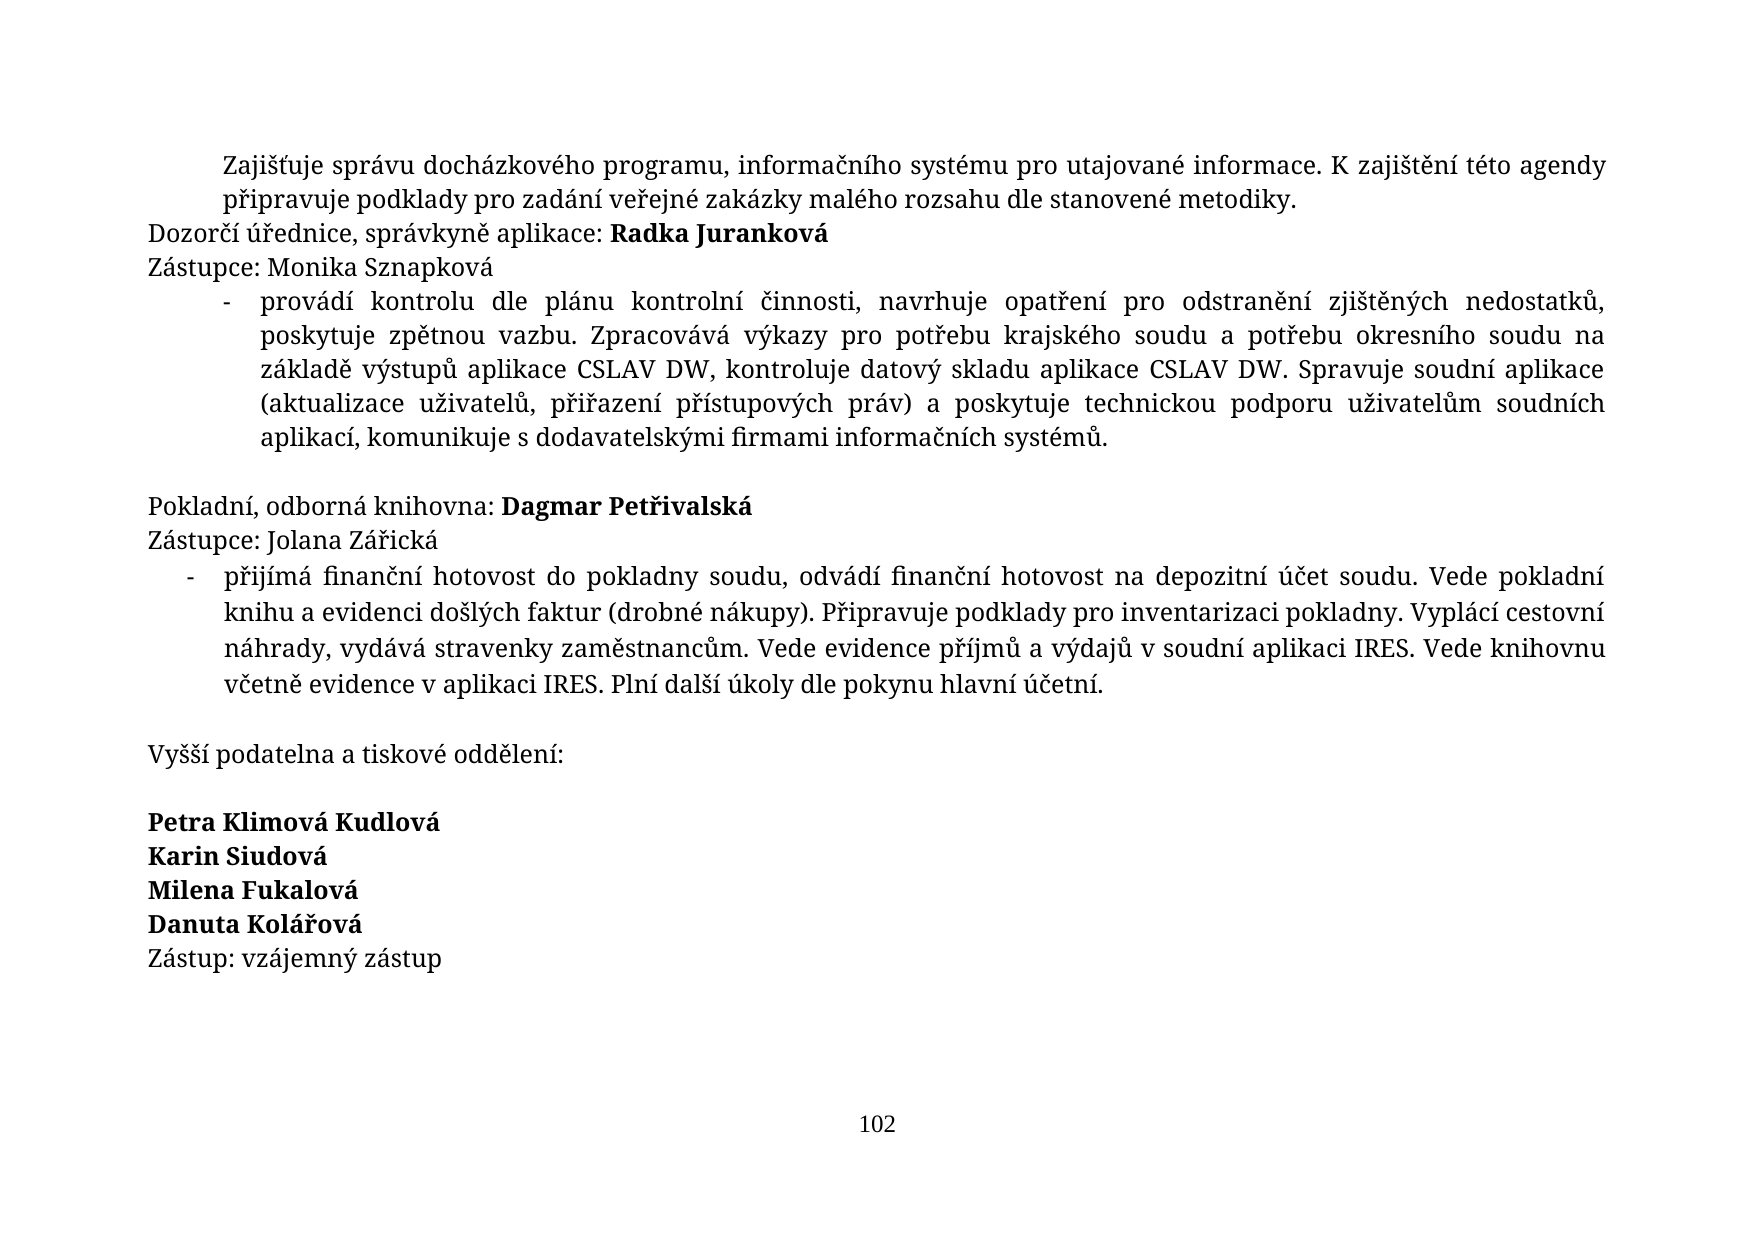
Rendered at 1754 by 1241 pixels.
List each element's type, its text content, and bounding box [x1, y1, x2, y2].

list provádí kontrolu dle plánu kontrolní činnosti, navrhuje opatření pro odstranění zjištěných nedostatků, poskytuje zpětnou vazbu. Zpracovává výkazy pro potřebu krajského soudu a potřebu okresního soudu na základě výstupů aplikace CSLAV DW, kontroluje datový skladu aplikace CSLAV DW. Spravuje soudní aplikace (aktualizace uživatelů, přiřazení přístupových práv) a poskytuje technickou podporu uživatelům soudních aplikací, komunikuje s dodavatelskými firmami informačních systémů. [223, 284, 1606, 454]
text Petra Klimová Kudlová [148, 805, 1606, 839]
text Dozorčí úřednice, správkyně aplikace: Radka Juranková [148, 216, 1606, 250]
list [185, 148, 1606, 216]
text Milena Fukalová [148, 873, 1606, 907]
text Zástupce: Monika Sznapková [148, 250, 1606, 284]
text Pokladní, odborná knihovna: Dagmar Petřivalská [148, 488, 1606, 522]
text Danuta Kolářová [148, 907, 1606, 941]
list přijímá finanční hotovost do pokladny soudu, odvádí finanční hotovost na depozitní účet soudu. Vede pokladní knihu a evidenci došlých faktur (drobné nákupy). Připravuje podklady pro inventarizaci pokladny. Vyplácí cestovní náhrady, vydává stravenky zaměstnancům. Vede evidence příjmů a výdajů v soudní aplikaci IRES. Vede knihovnu včetně evidence v aplikaci IRES. Plní další úkoly dle pokynu hlavní účetní. [186, 558, 1606, 701]
text Karin Siudová [148, 839, 1606, 873]
text Zástupce: Jolana Zářická [148, 522, 1606, 556]
text Vyšší podatelna a tiskové oddělení: [148, 737, 1606, 771]
text Zástup: vzájemný zástup [148, 941, 1606, 975]
